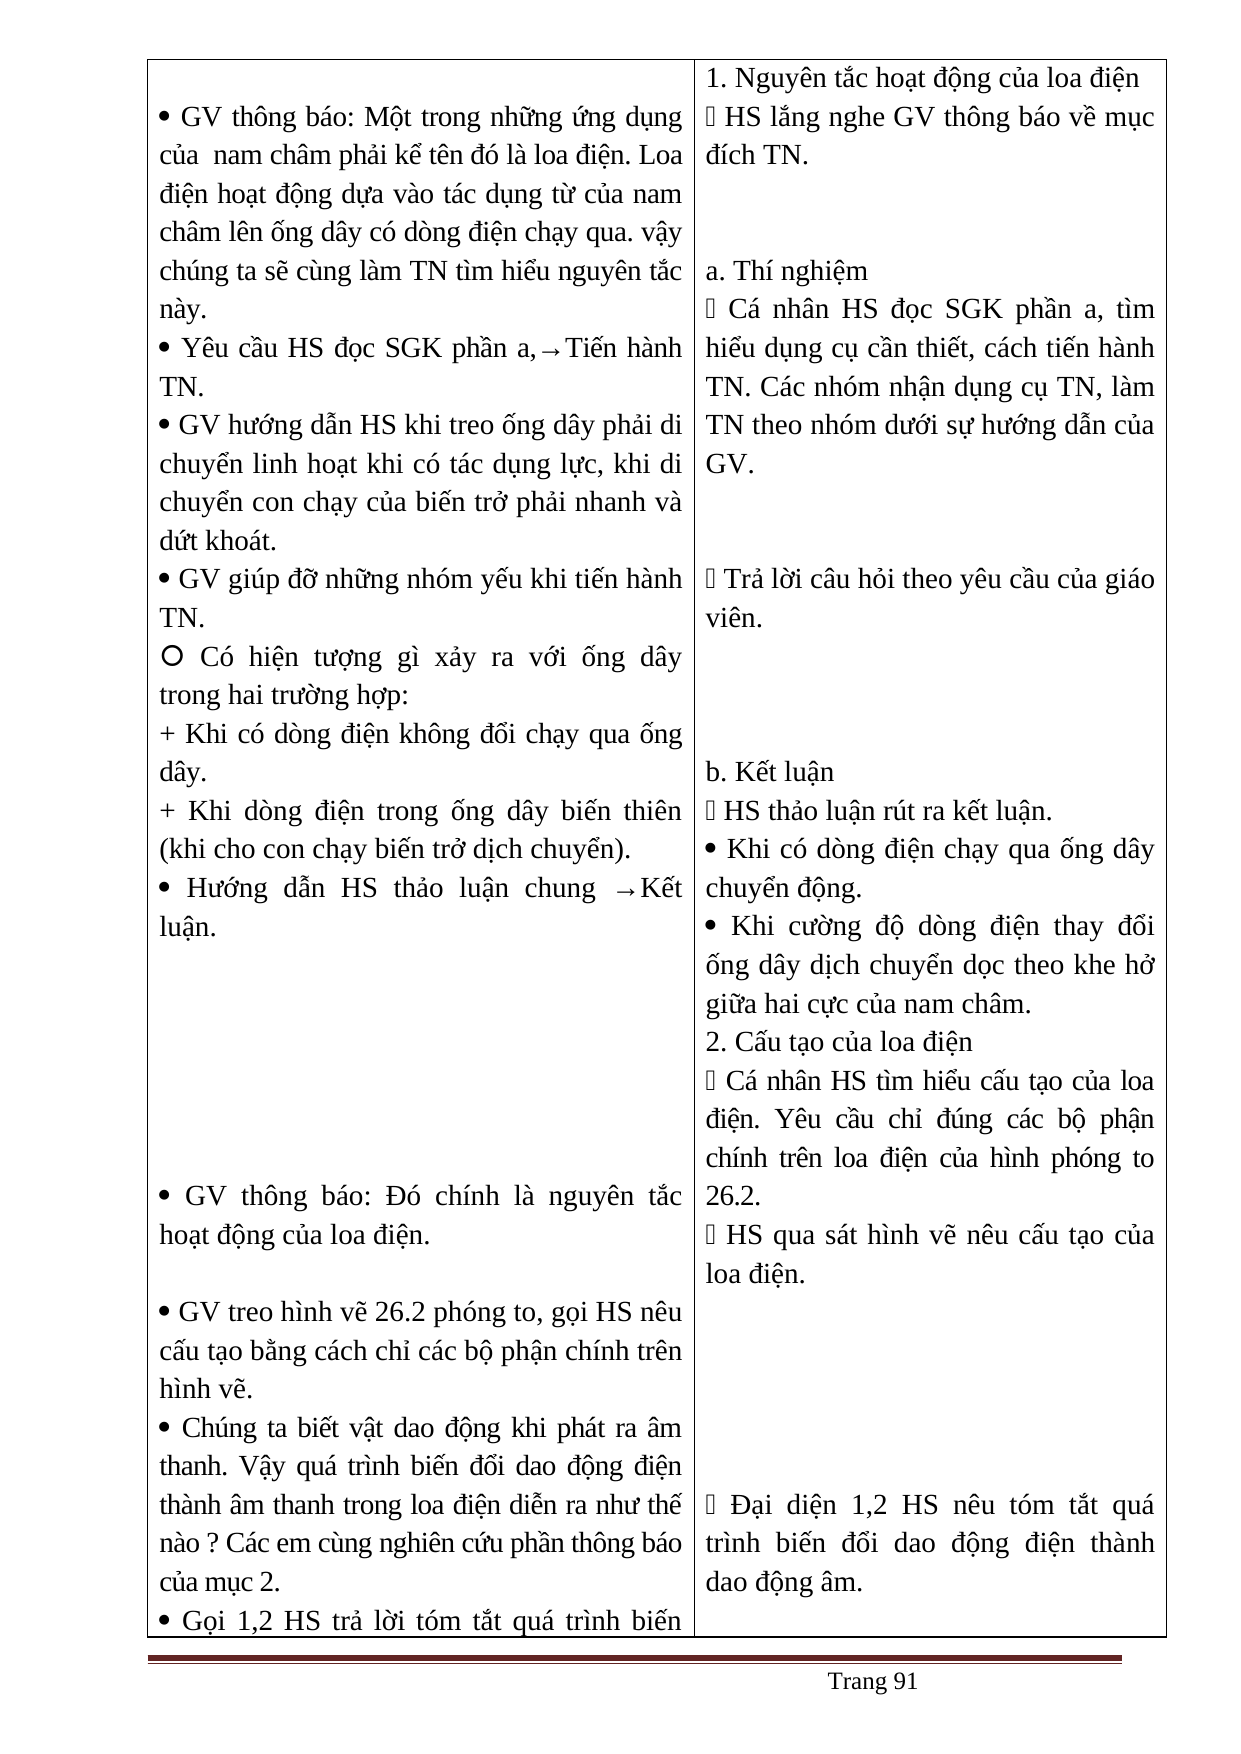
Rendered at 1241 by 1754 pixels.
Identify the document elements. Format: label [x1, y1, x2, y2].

table_header [695, 60, 1166, 1636]
table_header [148, 60, 694, 1636]
